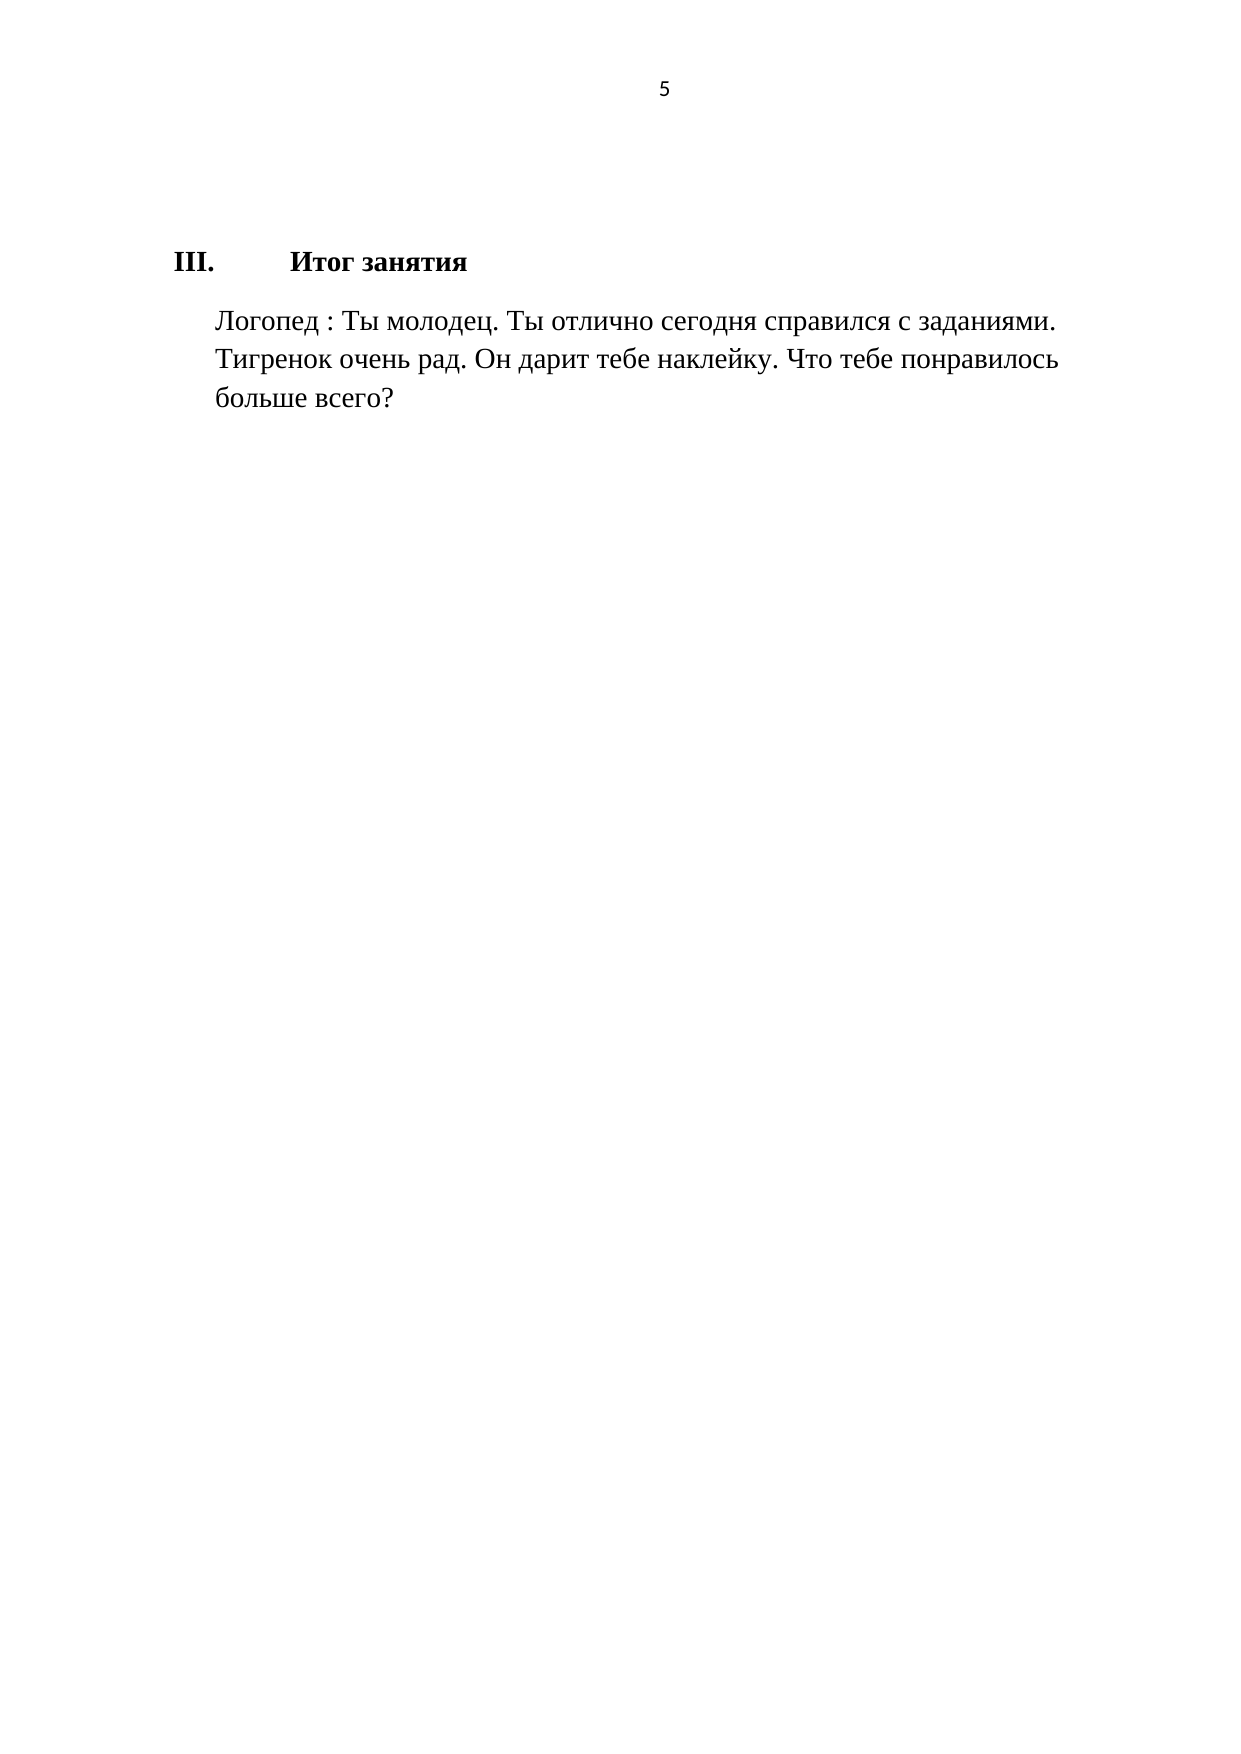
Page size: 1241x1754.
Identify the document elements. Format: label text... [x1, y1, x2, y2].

text Логопед : Ты молодец. Ты отлично сегодня справился с заданиями. Тигренок очень рад. Он дарит тебе наклейку. Что тебе понравилось больше всего? [215, 303, 1152, 414]
list Итог занятия [215, 244, 1152, 277]
